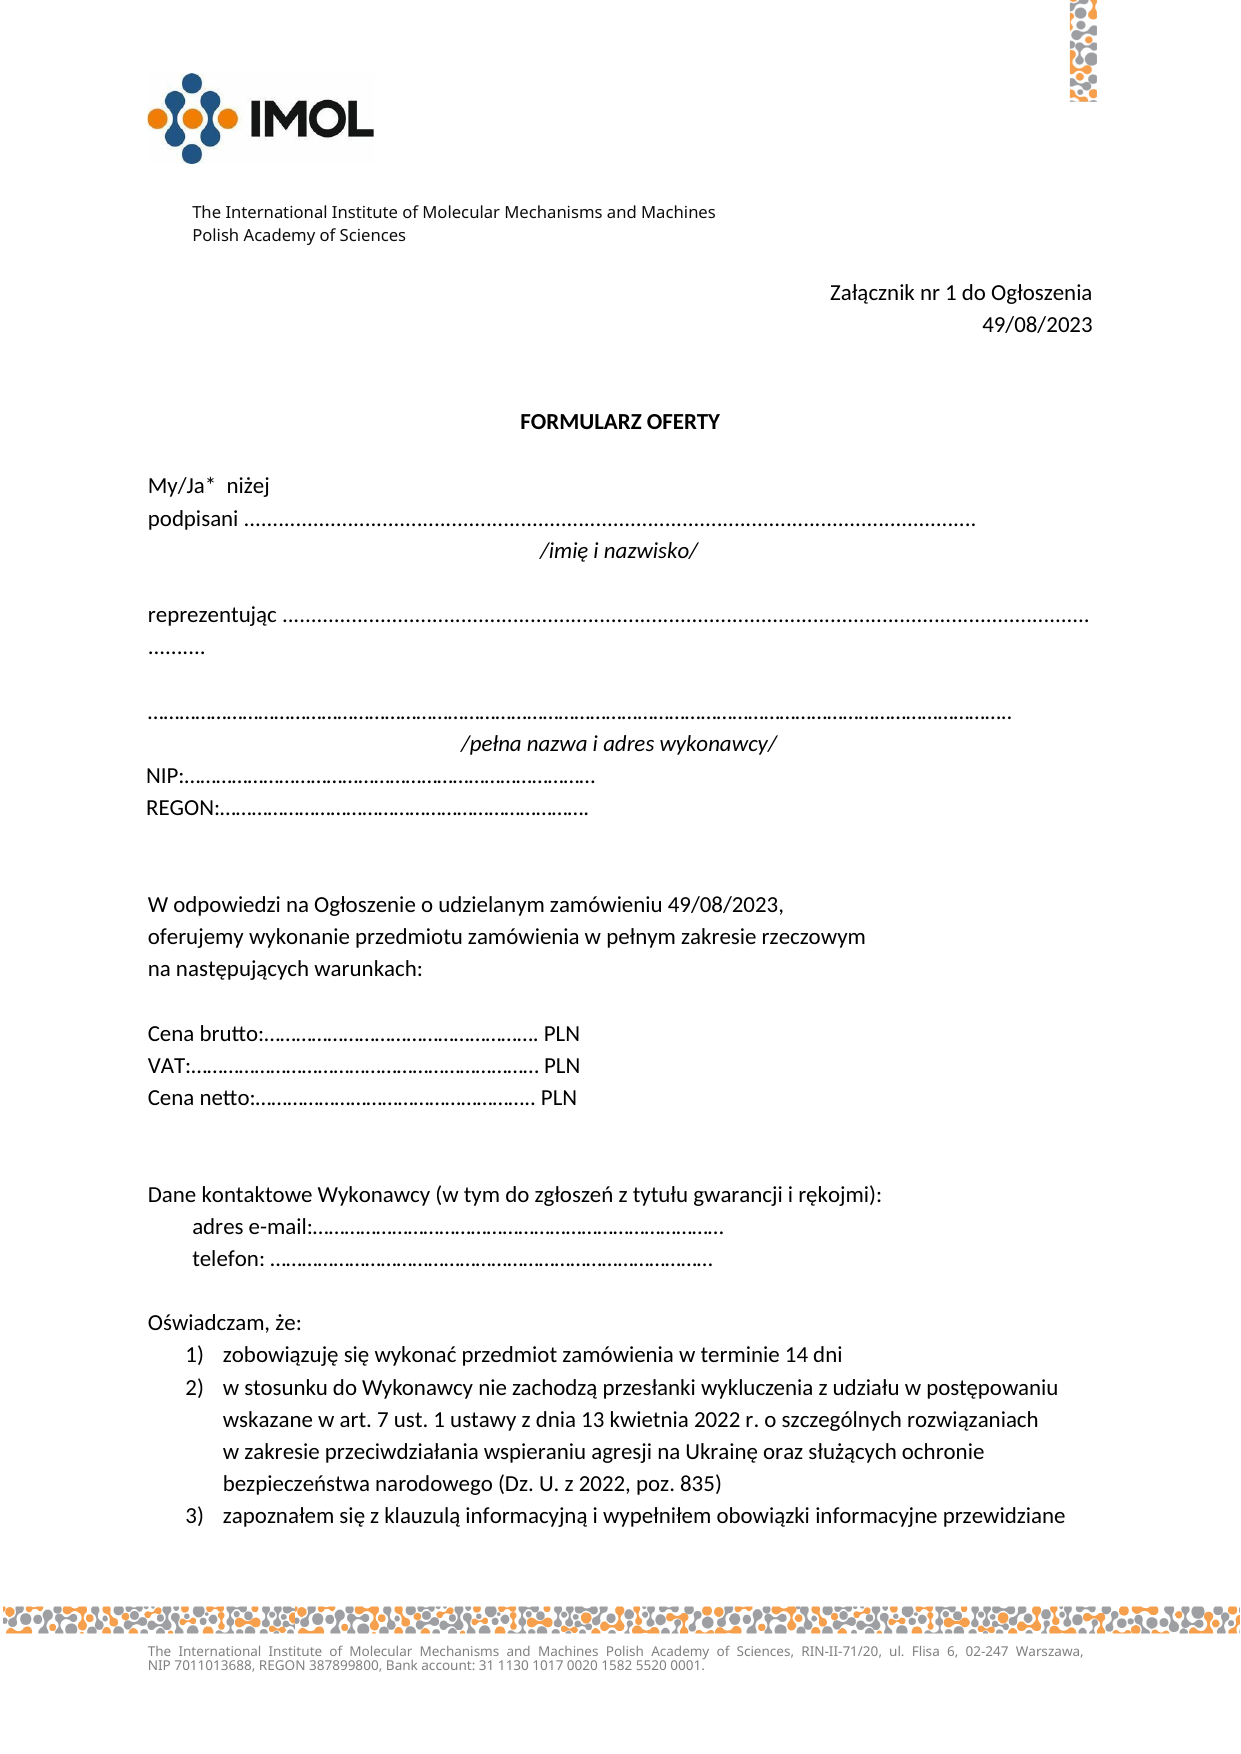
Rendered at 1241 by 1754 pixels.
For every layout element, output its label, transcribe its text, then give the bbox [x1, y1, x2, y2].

text My/Ja* niżej podpisani ............................................................................................................................... [148, 472, 1093, 532]
picture [3, 1605, 1240, 1634]
text Dane kontaktowe Wykonawcy (w tym do zgłoszeń z tytułu gwarancji i rękojmi): [148, 1180, 1093, 1208]
text Cena netto:…………………………………………….. PLN [148, 1083, 1093, 1111]
text Cena brutto:……………………………………………. PLN [148, 1019, 1093, 1047]
text telefon: ………………………………………………………………………… [192, 1244, 1093, 1272]
text /pełna nazwa i adres wykonawcy/ [148, 729, 1093, 757]
text VAT:………………………………………………………… PLN [148, 1051, 1093, 1079]
text Załącznik nr 1 do Ogłoszenia [148, 278, 1093, 306]
text NIP:…………………………………………………………………… [146, 761, 1093, 789]
text W odpowiedzi na Ogłoszenie o udzielanym zamówieniu 49/08/2023, [148, 890, 1093, 918]
text reprezentując ...................................................................................................................................................... [148, 600, 1093, 661]
text /imię i nazwisko/ [148, 536, 1093, 564]
text na następujących warunkach: [148, 954, 1093, 982]
list w stosunku do Wykonawcy nie zachodzą przesłanki wykluczenia z udziału w postępowaniu wskazane w art. 7 ust. 1 ustawy z dnia 13 kwietnia 2022 r. o szczególnych rozwiązaniach w zakresie przeciwdziałania wspieraniu agresji na Ukrainę oraz służących ochronie bezpieczeństwa narodowego (Dz. U. z 2022, poz. 835) [185, 1373, 1093, 1497]
text FORMULARZ OFERTY [148, 407, 1093, 435]
text ……………………………………………………………………………………………………………………………………………….. [148, 697, 1093, 725]
text oferujemy wykonanie przedmiotu zamówienia w pełnym zakresie rzeczowym [148, 922, 1093, 950]
text Oświadczam, że: [148, 1308, 1093, 1336]
picture [1070, 0, 1097, 101]
text adres e-mail:…………………………………………………………………… [192, 1212, 1093, 1240]
list zobowiązuję się wykonać przedmiot zamówienia w terminie 14 dni [185, 1341, 1093, 1369]
picture [147, 73, 374, 164]
text 49/08/2023 [148, 311, 1093, 339]
text REGON:……………………………………………………………. [146, 793, 1093, 821]
